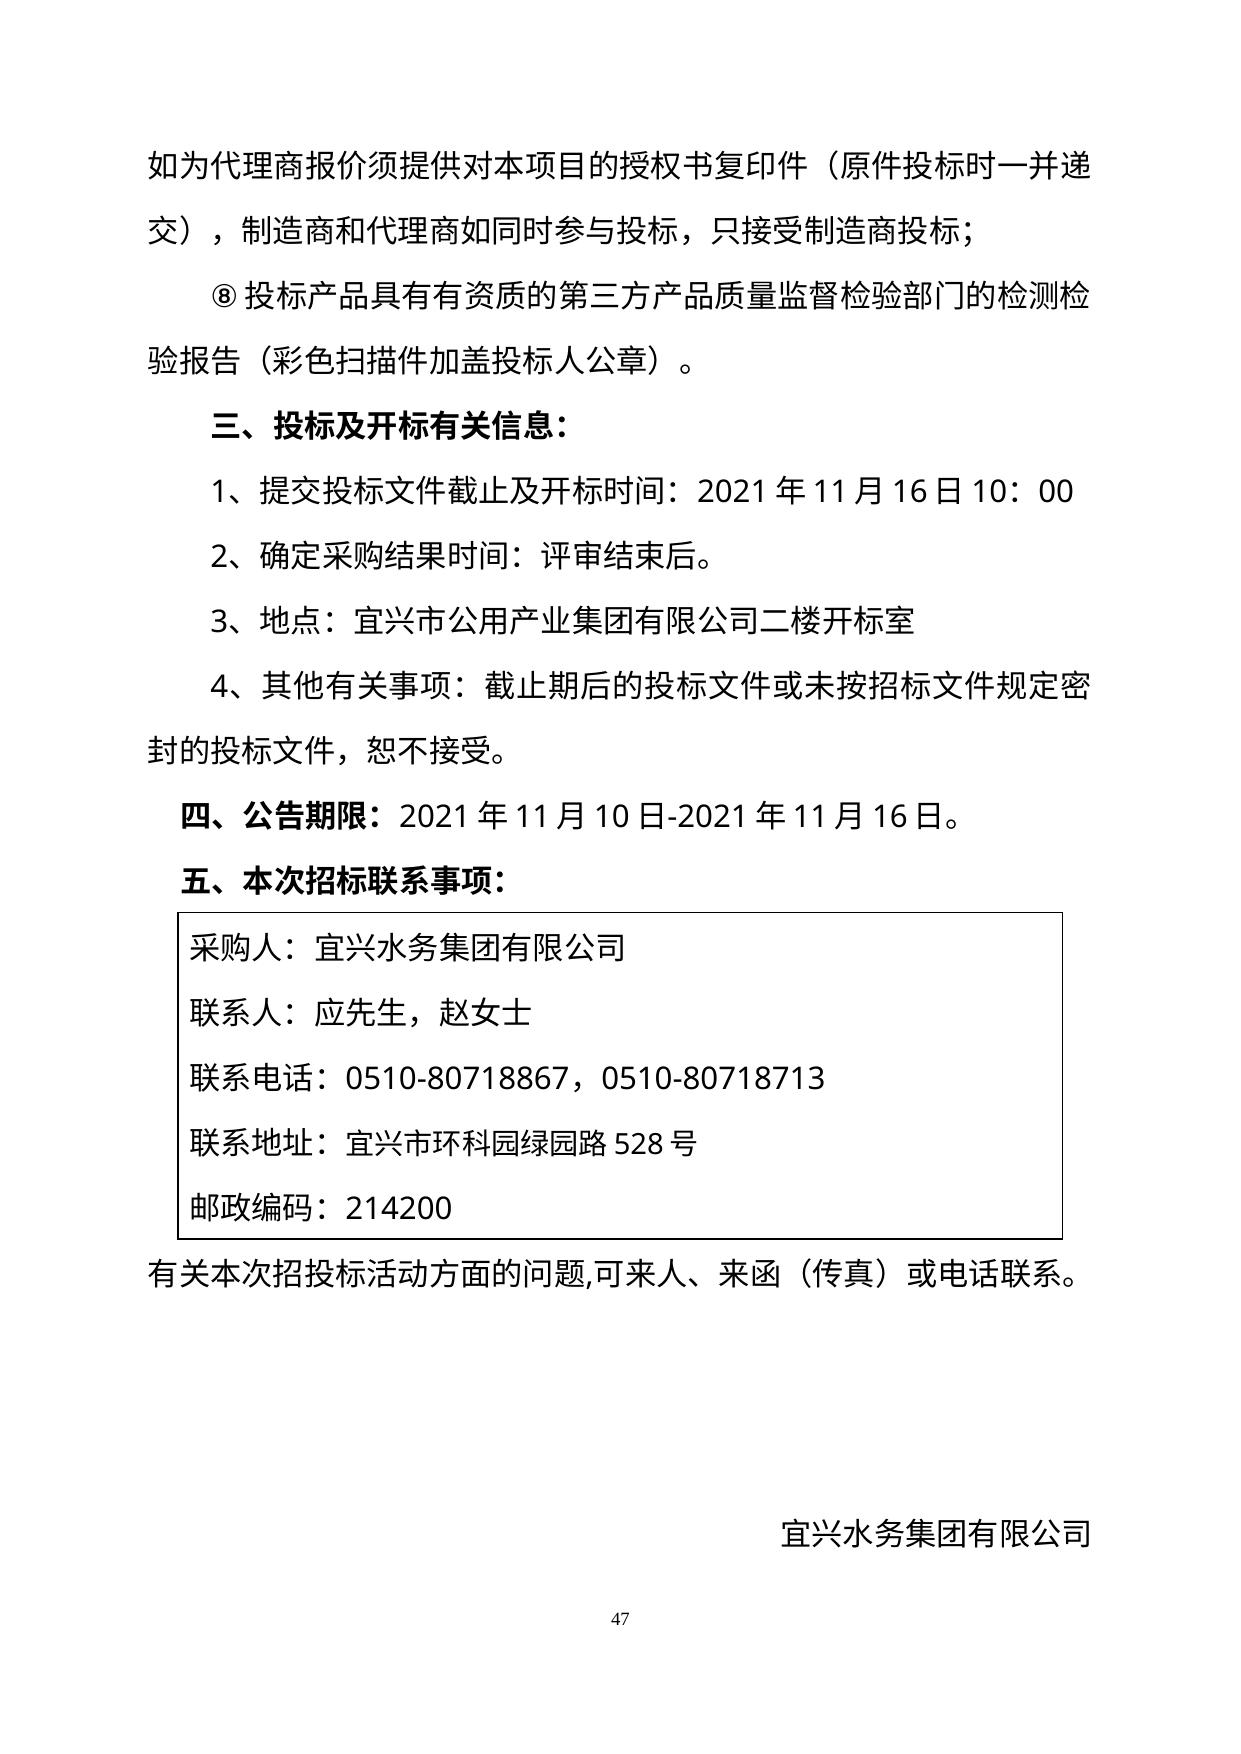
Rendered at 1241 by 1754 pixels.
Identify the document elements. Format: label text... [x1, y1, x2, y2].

text ⑧投标产品具有有资质的第三方产品质量监督检验部门的检测检验报告（彩色扫描件加盖投标人公章）。 [148, 262, 1092, 392]
text 4、其他有关事项：截止期后的投标文件或未按招标文件规定密封的投标文件，恕不接受。 [148, 652, 1092, 782]
text 三、投标及开标有关信息： [148, 392, 1092, 457]
text 2、确定采购结果时间：评审结束后。 [148, 522, 1092, 587]
text 有关本次招投标活动方面的问题,可来人、来函（传真）或电话联系。 [148, 1240, 1092, 1305]
text 1、提交投标文件截止及开标时间：2021年11月16日10：00 [148, 457, 1092, 522]
text 3、地点：宜兴市公用产业集团有限公司二楼开标室 [148, 587, 1092, 652]
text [148, 132, 1092, 262]
table_header 采购人：宜兴水务集团有限公司 联系人：应先生，赵女士 联系电话：0510-80718867，0510-80718713 联系地址：宜兴市环科园绿园路528号 邮政编码：214200 [179, 913, 1062, 1238]
text 四、公告期限：2021年11月10日-2021年11月16日。 [148, 782, 1092, 847]
text 五、本次招标联系事项： [148, 847, 1092, 912]
text 宜兴水务集团有限公司 [148, 1500, 1092, 1565]
